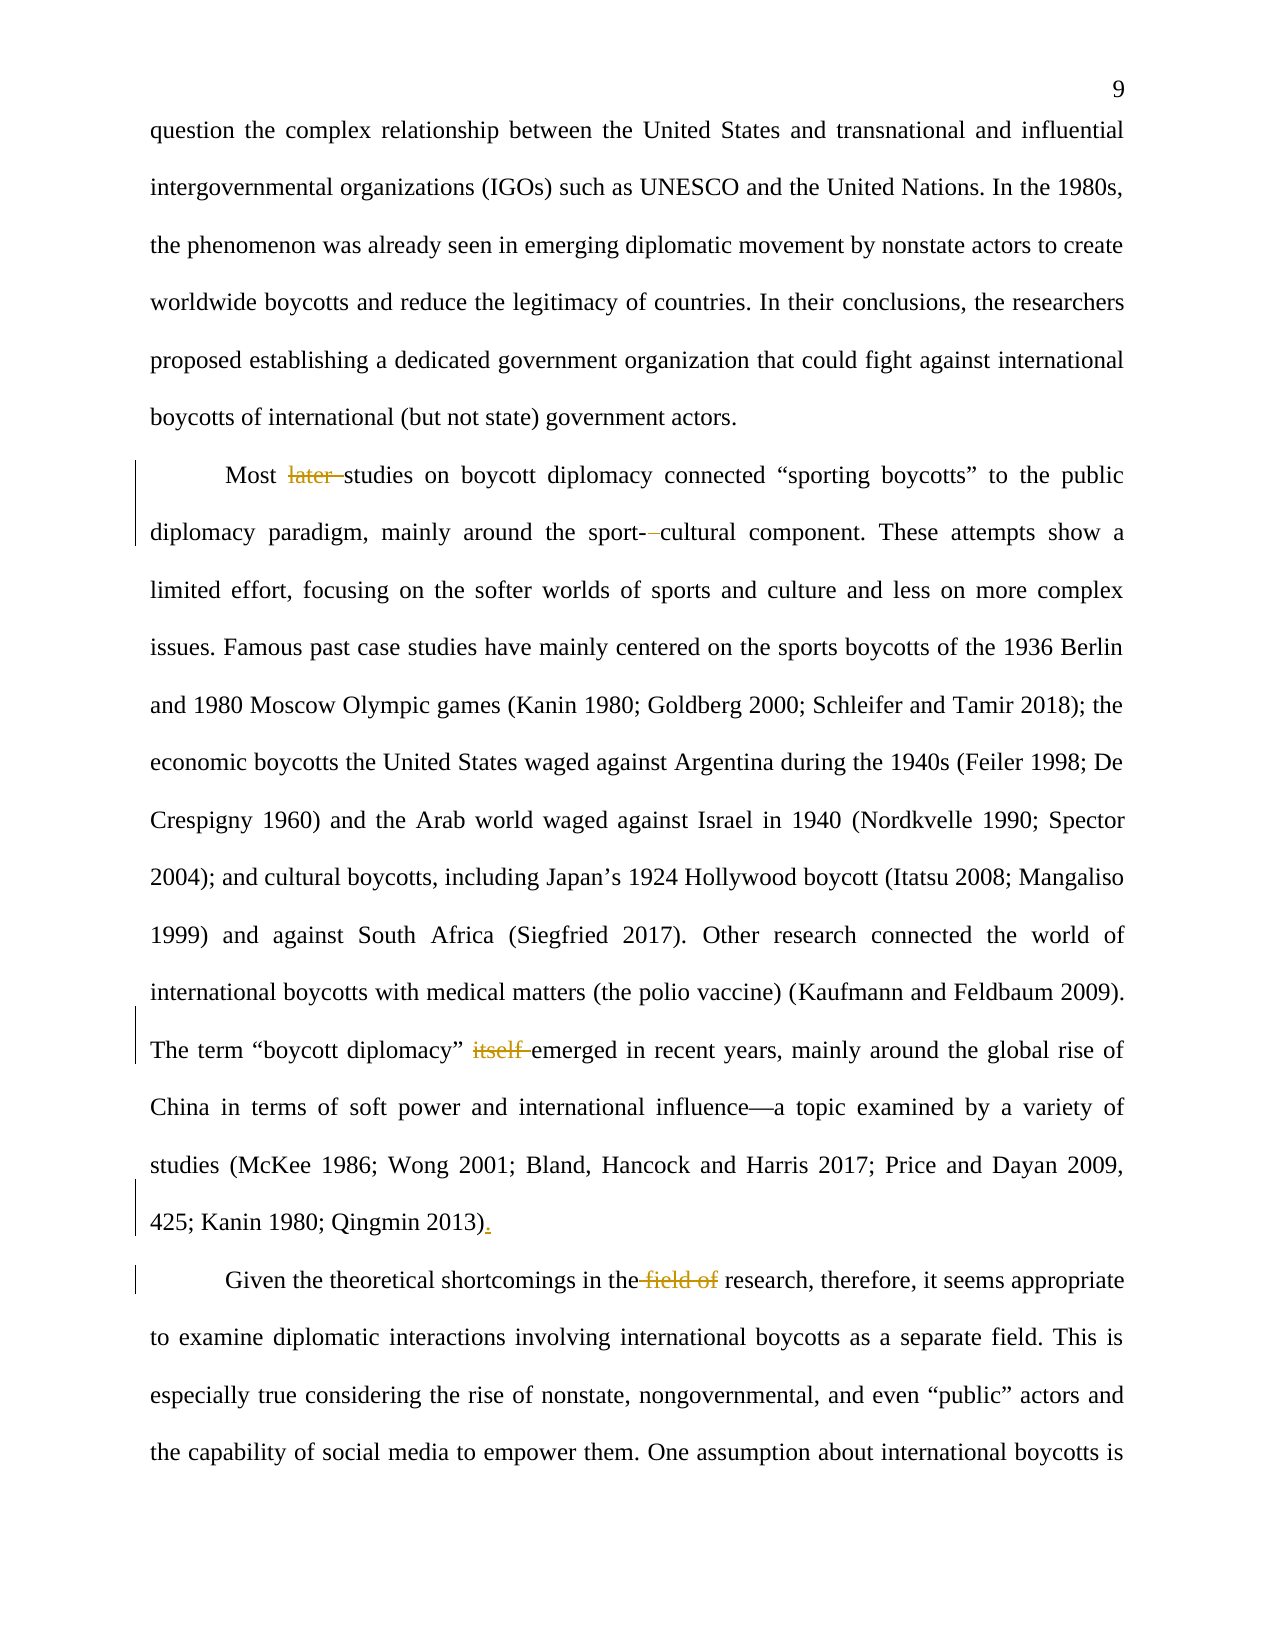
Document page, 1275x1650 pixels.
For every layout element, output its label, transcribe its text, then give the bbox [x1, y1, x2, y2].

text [150, 1265, 1125, 1466]
text Most studies on boycott diplomacy connected “sporting boycotts” to the public diplomacy paradigm, mainly around the sport-cultural component. These attempts show a limited effort, focusing on the softer worlds of sports and culture and less on more complex issues. Famous past case studies have mainly centered on the sports boycotts of the 1936 Berlin and 1980 Moscow Olympic games (Kanin 1980; Goldberg 2000; Schleifer and Tamir 2018); the economic boycotts the United States waged against Argentina during the 1940s (Feiler 1998; De Crespigny 1960) and the Arab world waged against Israel in 1940 (Nordkvelle 1990; Spector 2004); and cultural boycotts, including‏ Japan’s 1924 Hollywood boycott (Itatsu 2008; Mangaliso 1999) and against South Africa (Siegfried 2017). Other research connected the world of international boycotts with medical matters (the polio vaccine) (Kaufmann and Feldbaum 2009). The term “boycott diplomacy” emerged in recent years, mainly around the global rise of China in terms of soft power and international influence—a topic examined by a variety of studies (McKee 1986; Wong 2001; Bland, Hancock and Harris 2017; Price and Dayan 2009, 425; Kanin 1980; Qingmin 2013) [150, 460, 1125, 1236]
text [150, 115, 1125, 431]
